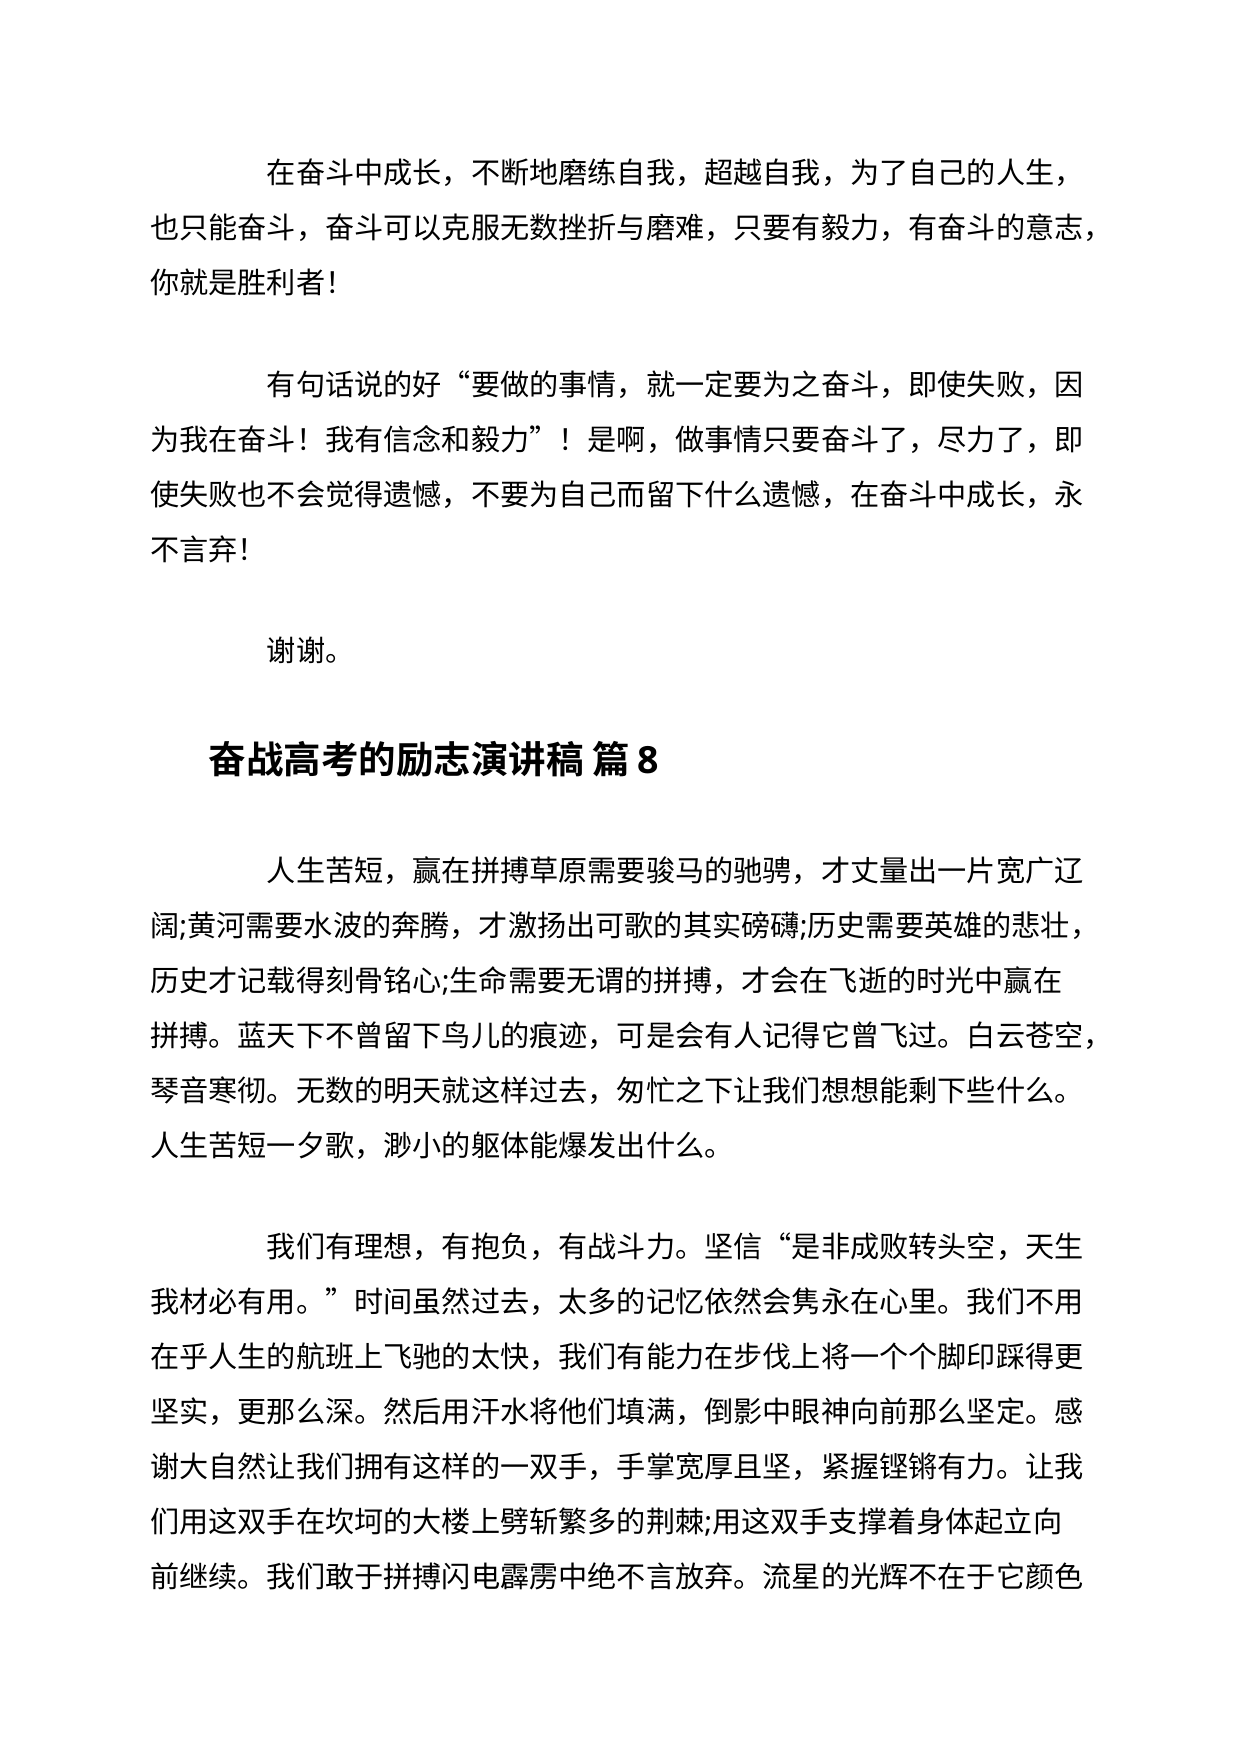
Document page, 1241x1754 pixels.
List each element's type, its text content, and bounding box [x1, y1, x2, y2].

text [150, 1224, 1090, 1596]
text 在奋斗中成长，不断地磨练自我，超越自我，为了自己的人生，也只能奋斗，奋斗可以克服无数挫折与磨难，只要有毅力，有奋斗的意志，你就是胜利者！ [150, 150, 1090, 302]
text 谢谢。 [150, 628, 1090, 670]
text 奋战高考的励志演讲稿 篇8 [150, 730, 1090, 784]
text 有句话说的好“要做的事情，就一定要为之奋斗，即使失败，因为我在奋斗！我有信念和毅力”！是啊，做事情只要奋斗了，尽力了，即使失败也不会觉得遗憾，不要为自己而留下什么遗憾，在奋斗中成长，永不言弃！ [150, 362, 1090, 568]
text 人生苦短，赢在拼搏草原需要骏马的驰骋，才丈量出一片宽广辽阔;黄河需要水波的奔腾，才激扬出可歌的其实磅礴;历史需要英雄的悲壮，历史才记载得刻骨铭心;生命需要无谓的拼搏，才会在飞逝的时光中赢在拼搏。蓝天下不曾留下鸟儿的痕迹，可是会有人记得它曾飞过。白云苍空，琴音寒彻。无数的明天就这样过去，匆忙之下让我们想想能剩下些什么。人生苦短一夕歌，渺小的躯体能爆发出什么。 [150, 847, 1090, 1164]
